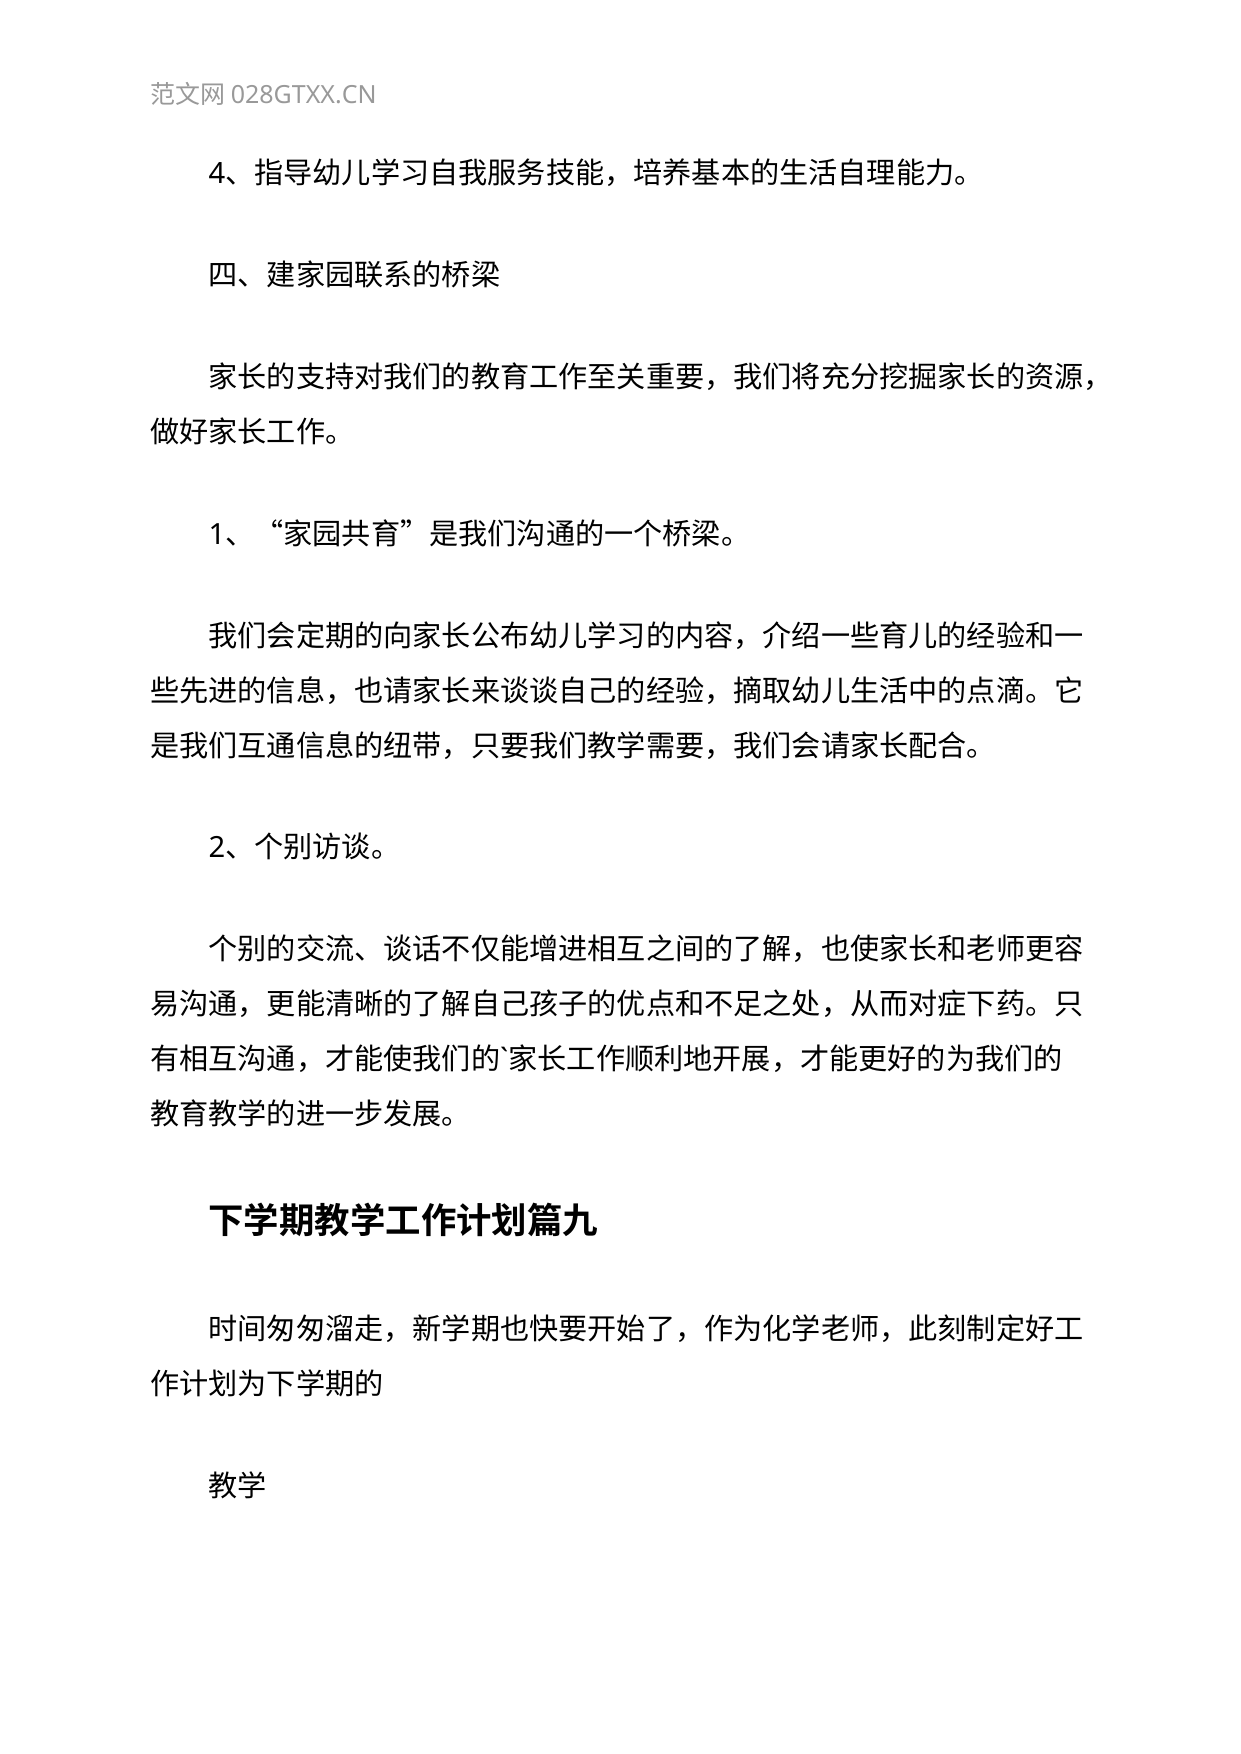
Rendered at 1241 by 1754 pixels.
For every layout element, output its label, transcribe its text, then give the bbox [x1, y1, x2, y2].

text 2、个别访谈。 [150, 824, 1090, 866]
text 下学期教学工作计划篇九 [150, 1192, 1090, 1244]
text 1、“家园共育”是我们沟通的一个桥梁。 [150, 510, 1090, 553]
text 个别的交流、谈话不仅能增进相互之间的了解，也使家长和老师更容易沟通，更能清晰的了解自己孩子的优点和不足之处，从而对症下药。只有相互沟通，才能使我们的`家长工作顺利地开展，才能更好的为我们的教育教学的进一步发展。 [150, 926, 1090, 1133]
text 4、指导幼儿学习自我服务技能，培养基本的生活自理能力。 [150, 150, 1090, 192]
text 我们会定期的向家长公布幼儿学习的内容，介绍一些育儿的经验和一些先进的信息，也请家长来谈谈自己的经验，摘取幼儿生活中的点滴。它是我们互通信息的纽带，只要我们教学需要，我们会请家长配合。 [150, 612, 1090, 764]
text 家长的支持对我们的教育工作至关重要，我们将充分挖掘家长的资源，做好家长工作。 [150, 354, 1090, 451]
text 时间匆匆溜走，新学期也快要开始了，作为化学老师，此刻制定好工作计划为下学期的 [150, 1306, 1090, 1403]
text 四、建家园联系的桥梁 [150, 252, 1090, 294]
text 教学 [150, 1463, 1090, 1505]
